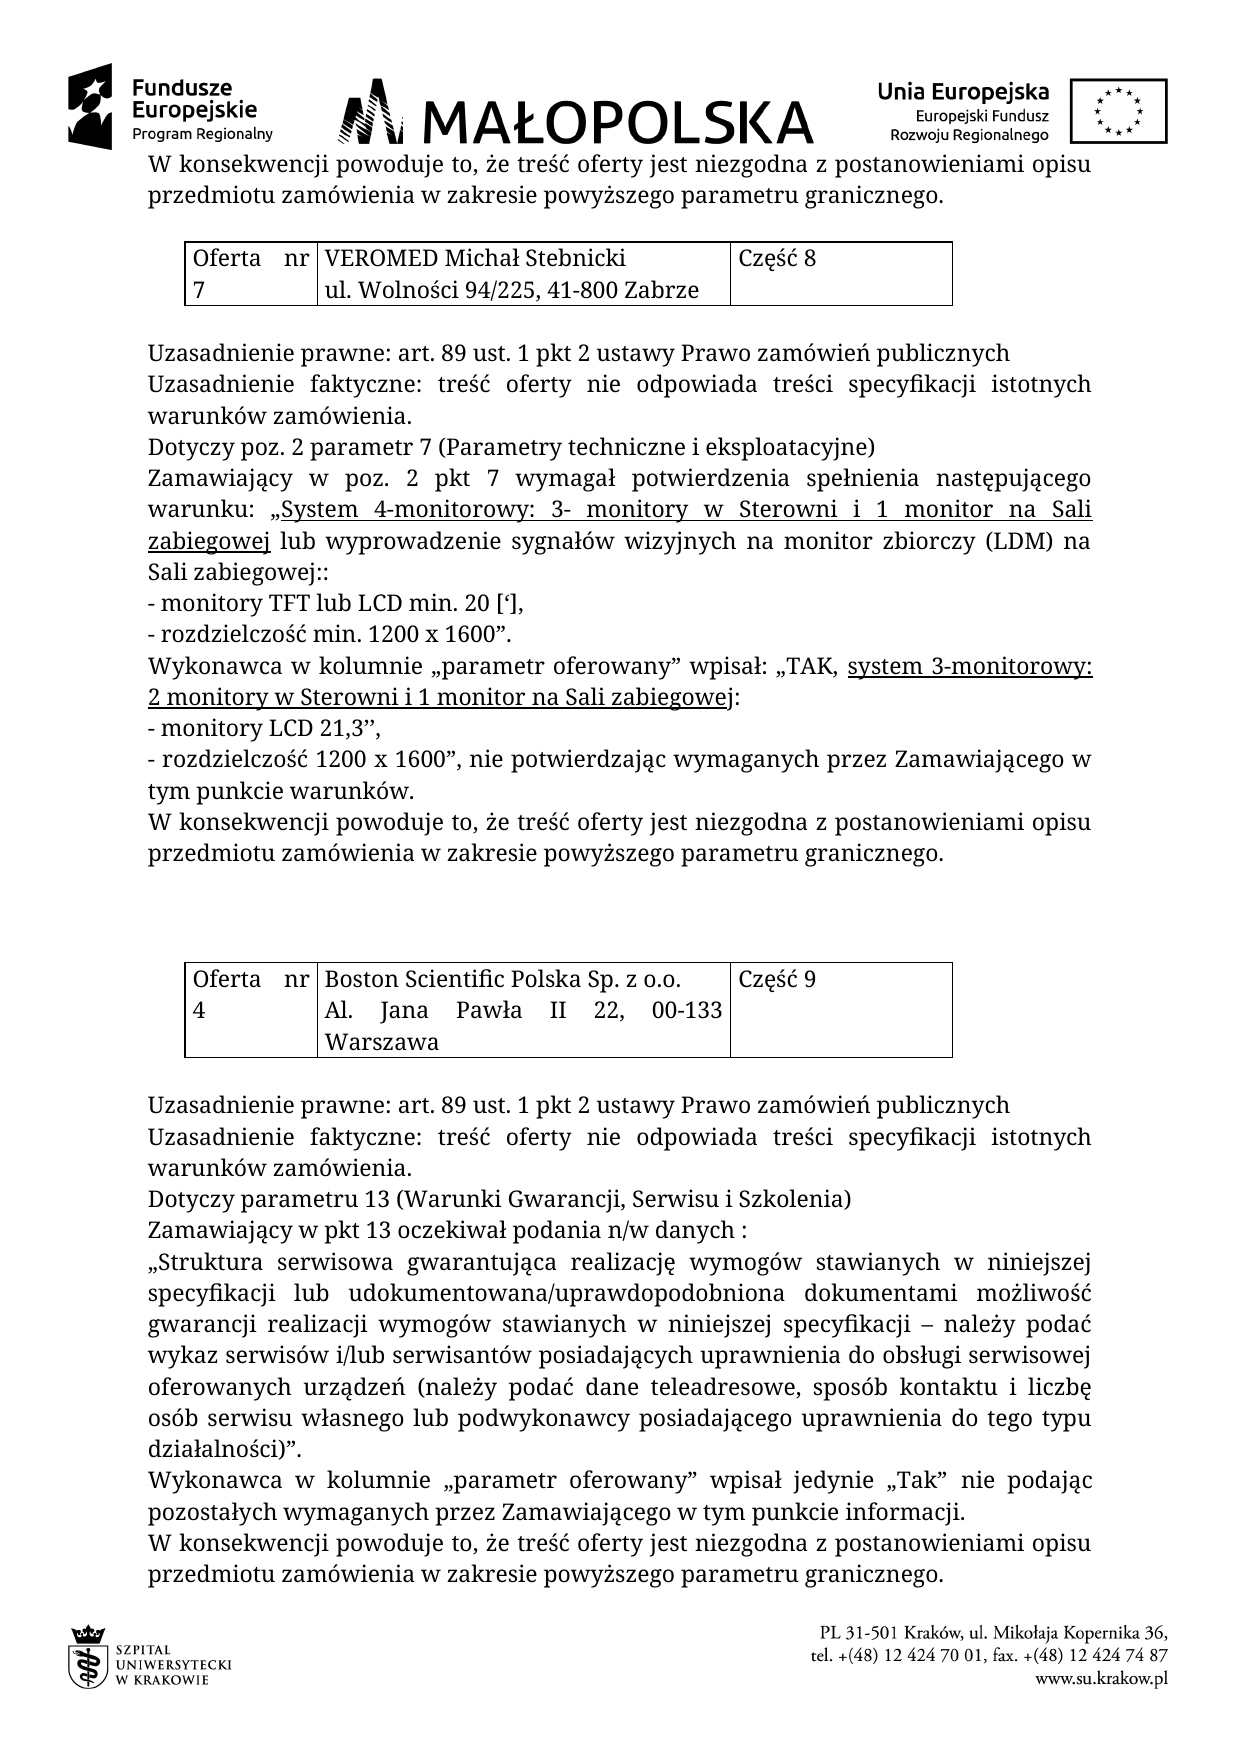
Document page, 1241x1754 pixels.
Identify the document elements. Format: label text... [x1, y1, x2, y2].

text Uzasadnienie faktyczne: treść oferty nie odpowiada treści specyfikacji istotnych warunków zamówienia. [148, 1121, 1093, 1183]
table_header VEROMED Michał Stebnicki ul. Wolności 94/225, 41-800 Zabrze [318, 243, 730, 305]
text Uzasadnienie faktyczne: treść oferty nie odpowiada treści specyfikacji istotnych warunków zamówienia. [148, 368, 1093, 431]
text Zamawiający w poz. 2 pkt 7 wymagał potwierdzenia spełnienia następującego warunku: „System 4-monitorowy: 3- monitory w Sterowni i 1 monitor na Sali zabiegowej lub wyprowadzenie sygnałów wizyjnych na monitor zbiorczy (LDM) na Sali zabiegowej:: [148, 462, 1093, 587]
table_header Część 8 [731, 243, 952, 305]
text - rozdzielczość 1200 x 1600”, nie potwierdzając wymaganych przez Zamawiającego w tym punkcie warunków. [148, 743, 1093, 806]
table_header Boston Scientific Polska Sp. z o.o. Al. Jana Pawła II 22, 00-133 Warszawa [318, 963, 730, 1057]
table_header Oferta nr 7 [186, 243, 317, 305]
text Dotyczy parametru 13 (Warunki Gwarancji, Serwisu i Szkolenia) [148, 1183, 1093, 1214]
text Uzasadnienie prawne: art. 89 ust. 1 pkt 2 ustawy Prawo zamówień publicznych [148, 337, 1093, 368]
text - rozdzielczość min. 1200 x 1600”. [148, 618, 1093, 650]
text - monitory TFT lub LCD min. 20 [‘], [148, 587, 1093, 618]
text Wykonawca w kolumnie „parametr oferowany” wpisał: „TAK, system 3-monitorowy: 2 monitory w Sterowni i 1 monitor na Sali zabiegowej: [148, 650, 1093, 712]
table_header Oferta nr 4 [186, 963, 317, 1057]
text W konsekwencji powoduje to, że treść oferty jest niezgodna z postanowieniami opisu przedmiotu zamówienia w zakresie powyższego parametru granicznego. [148, 1527, 1093, 1589]
text W konsekwencji powoduje to, że treść oferty jest niezgodna z postanowieniami opisu przedmiotu zamówienia w zakresie powyższego parametru granicznego. [148, 148, 1093, 210]
text Wykonawca w kolumnie „parametr oferowany” wpisał jedynie „Tak” nie podając pozostałych wymaganych przez Zamawiającego w tym punkcie informacji. [148, 1464, 1093, 1527]
text Zamawiający w pkt 13 oczekiwał podania n/w danych : [148, 1214, 1093, 1246]
picture [68, 63, 1241, 1689]
text - monitory LCD 21,3’’, [148, 712, 1093, 743]
text Dotyczy poz. 2 parametr 7 (Parametry techniczne i eksploatacyjne) [148, 431, 1093, 462]
text W konsekwencji powoduje to, że treść oferty jest niezgodna z postanowieniami opisu przedmiotu zamówienia w zakresie powyższego parametru granicznego. [148, 806, 1093, 868]
text Uzasadnienie prawne: art. 89 ust. 1 pkt 2 ustawy Prawo zamówień publicznych [148, 1089, 1093, 1121]
table_header Część 9 [731, 963, 952, 1057]
